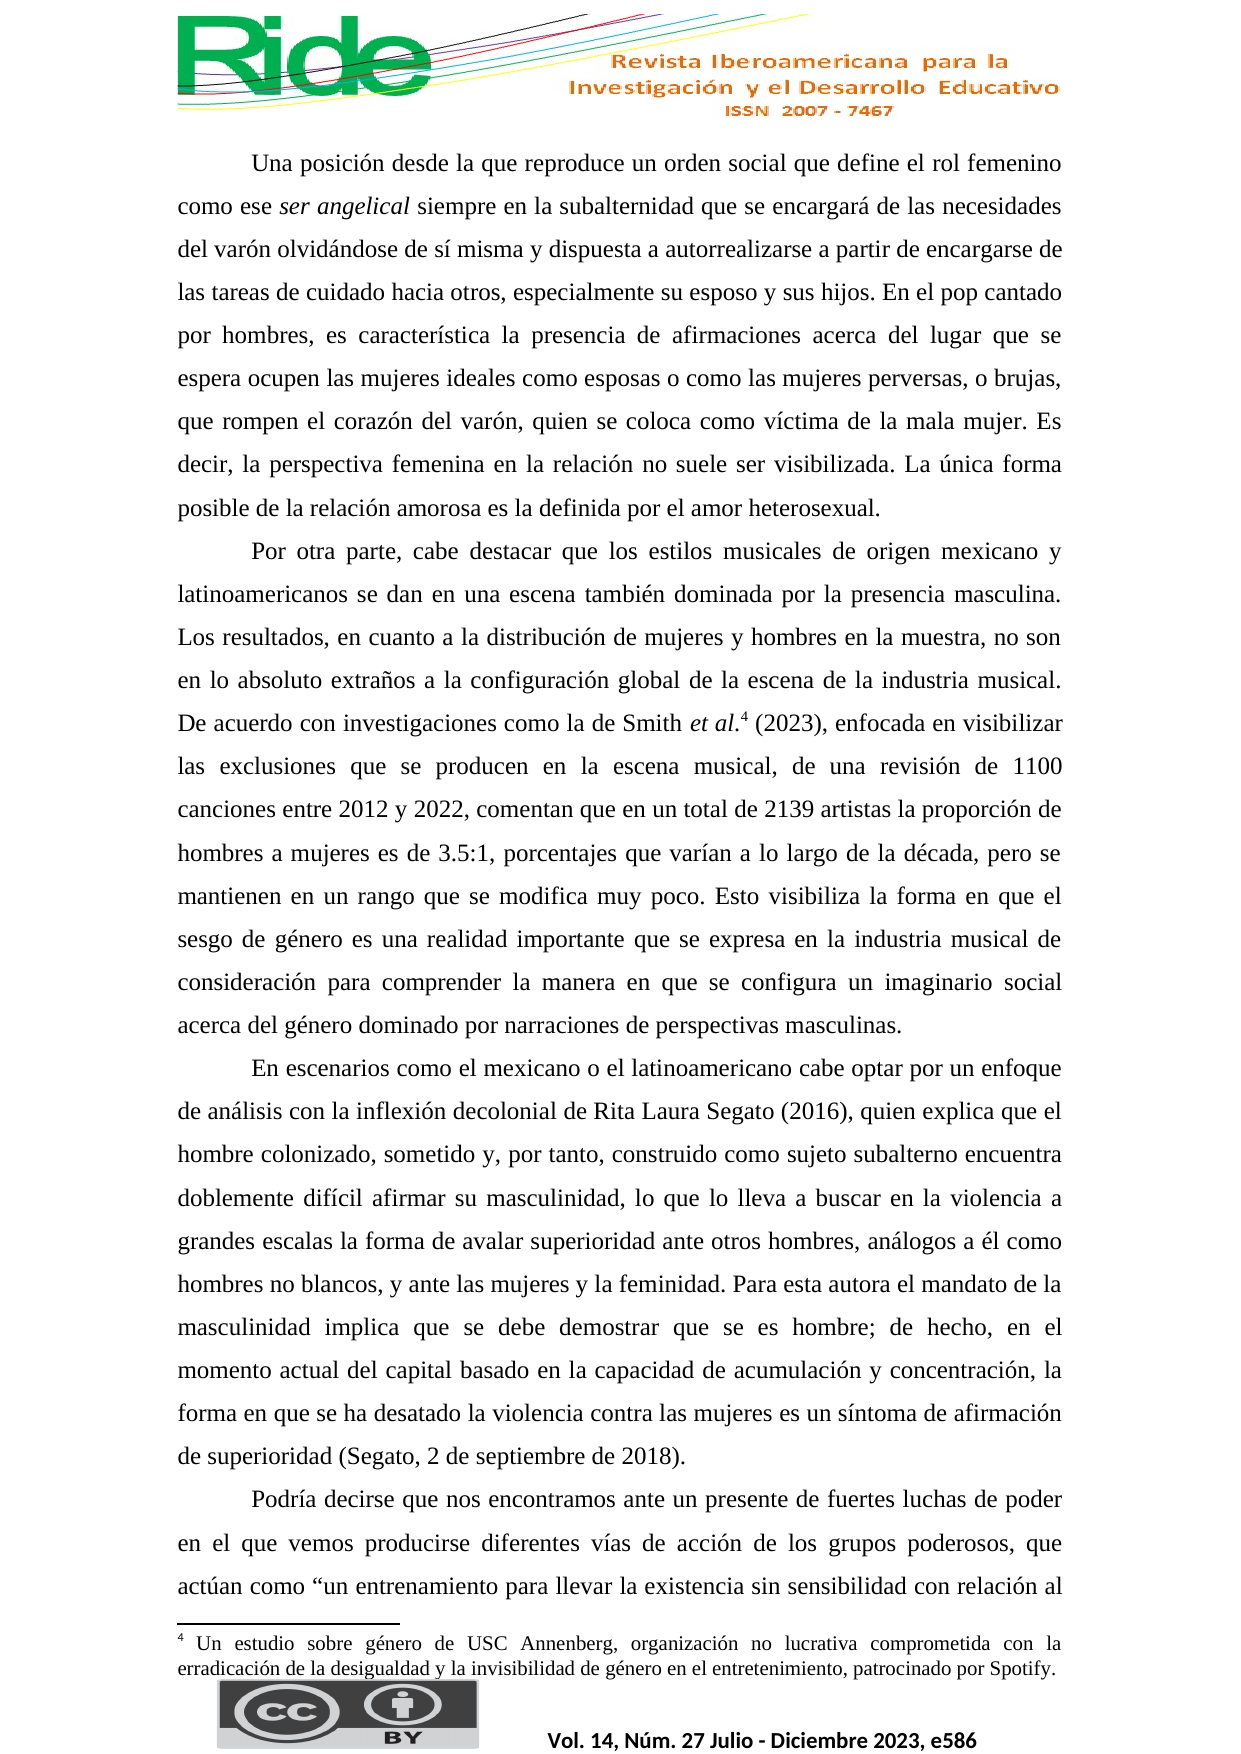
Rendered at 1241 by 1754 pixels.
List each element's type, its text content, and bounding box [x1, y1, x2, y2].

text Una posición desde la que reproduce un orden social que define el rol femenino como ese ser angelical siempre en la subalternidad que se encargará de las necesidades del varón olvidándose de sí misma y dispuesta a autorrealizarse a partir de encargarse de las tareas de cuidado hacia otros, especialmente su esposo y sus hijos. En el pop cantado por hombres, es característica la presencia de afirmaciones acerca del lugar que se espera ocupen las mujeres ideales como esposas o como las mujeres perversas, o brujas, que rompen el corazón del varón, quien se coloca como víctima de la mala mujer. Es decir, la perspectiva femenina en la relación no suele ser visibilizada. La única forma posible de la relación amorosa es la definida por el amor heterosexual. [177, 148, 1063, 521]
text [177, 1484, 1063, 1599]
text Por otra parte, cabe destacar que los estilos musicales de origen mexicano y latinoamericanos se dan en una escena también dominada por la presencia masculina. Los resultados, en cuanto a la distribución de mujeres y hombres en la muestra, no son en lo absoluto extraños a la configuración global de la escena de la industria musical. De acuerdo con investigaciones como la de Smith et al. (2023), enfocada en visibilizar las exclusiones que se producen en la escena musical, de una revisión de 1100 canciones entre 2012 y 2022, comentan que en un total de 2139 artistas la proporción de hombres a mujeres es de 3.5:1, porcentajes que varían a lo largo de la década, pero se mantienen en un rango que se modifica muy poco. Esto visibiliza la forma en que el sesgo de género es una realidad importante que se expresa en la industria musical de consideración para comprender la manera en que se configura un imaginario social acerca del género dominado por narraciones de perspectivas masculinas. [177, 536, 1063, 1039]
text En escenarios como el mexicano o el latinoamericano cabe optar por un enfoque de análisis con la inflexión decolonial de Rita Laura Segato (2016), quien explica que el hombre colonizado, sometido y, por tanto, construido como sujeto subalterno encuentra doblemente difícil afirmar su masculinidad, lo que lo lleva a buscar en la violencia a grandes escalas la forma de avalar superioridad ante otros hombres, análogos a él como hombres no blancos, y ante las mujeres y la feminidad. Para esta autora el mandato de la masculinidad implica que se debe demostrar que se es hombre; de hecho, en el momento actual del capital basado en la capacidad de acumulación y concentración, la forma en que se ha desatado la violencia contra las mujeres es un síntoma de afirmación de superioridad (Segato, 2 de septiembre de 2018). [177, 1053, 1063, 1470]
picture [177, 14, 1063, 119]
picture [216, 1679, 480, 1749]
